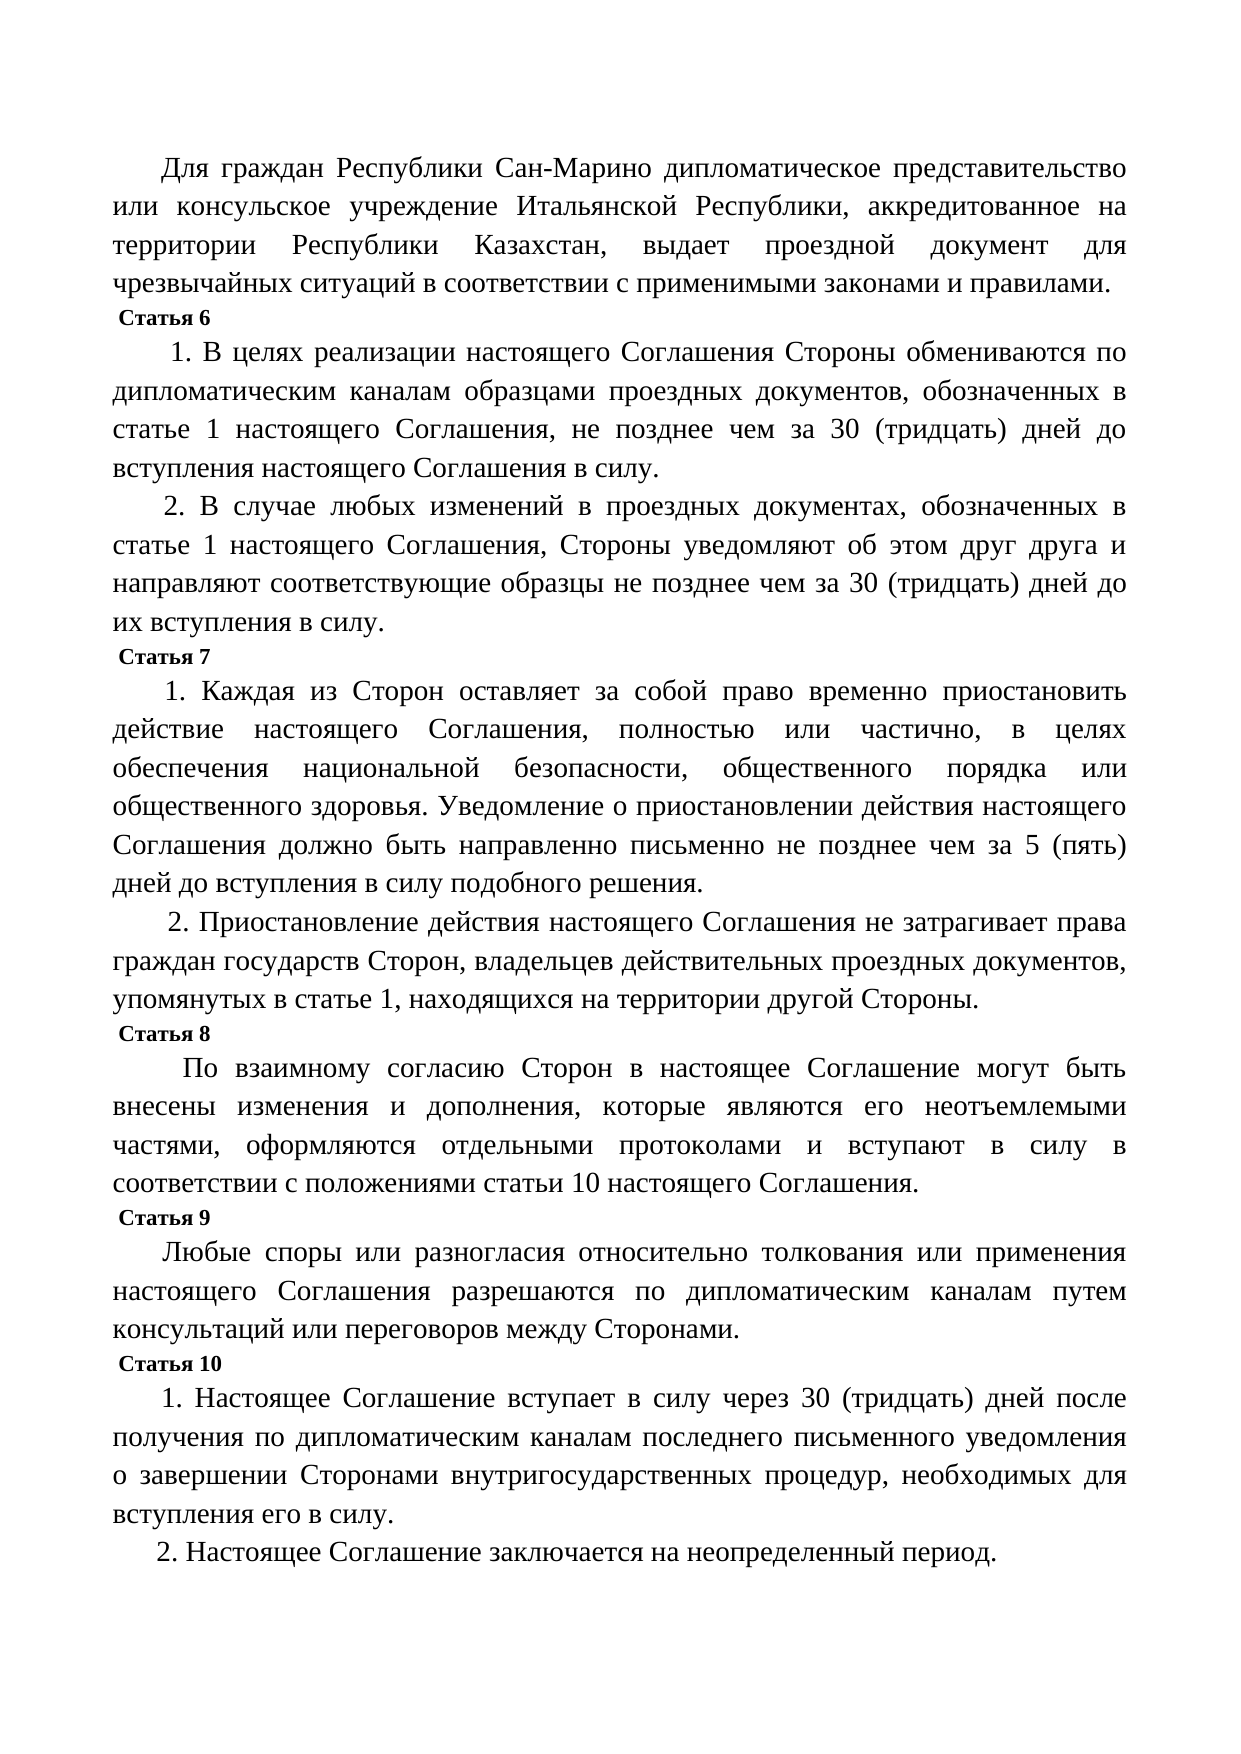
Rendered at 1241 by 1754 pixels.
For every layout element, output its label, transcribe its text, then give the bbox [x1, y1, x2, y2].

text 1. Настоящее Соглашение вступает в силу через 30 (тридцать) дней после получения по дипломатическим каналам последнего письменного уведомления о завершении Сторонами внутригосударственных процедур, необходимых для вступления его в силу. [112, 1380, 1128, 1529]
text Любые споры или разногласия относительно толкования или применения настоящего Соглашения разрешаются по дипломатическим каналам путем консультаций или переговоров между Сторонами. [112, 1234, 1128, 1345]
text 2. В случае любых изменений в проездных документах, обозначенных в статье 1 настоящего Соглашения, Стороны уведомляют об этом друг друга и направляют соответствующие образцы не позднее чем за 30 (тридцать) дней до их вступления в силу. [112, 488, 1128, 638]
text 1. В целях реализации настоящего Соглашения Стороны обмениваются по дипломатическим каналам образцами проездных документов, обозначенных в статье 1 настоящего Соглашения, не позднее чем за 30 (тридцать) дней до вступления настоящего Соглашения в силу. [112, 334, 1128, 483]
text Статья 6 [112, 304, 1128, 331]
text 2. Приостановление действия настоящего Соглашения не затрагивает права граждан государств Сторон, владельцев действительных проездных документов, упомянутых в статье 1, находящихся на территории другой Стороны. [112, 904, 1128, 1015]
text 1. Каждая из Сторон оставляет за собой право временно приостановить действие настоящего Соглашения, полностью или частично, в целях обеспечения национальной безопасности, общественного порядка или общественного здоровья. Уведомление о приостановлении действия настоящего Соглашения должно быть направленно письменно не позднее чем за 5 (пять) дней до вступления в силу подобного решения. [112, 673, 1128, 899]
text Статья 7 [112, 643, 1128, 669]
text Для граждан Республики Сан-Марино дипломатическое представительство или консульское учреждение Итальянской Республики, аккредитованное на территории Республики Казахстан, выдает проездной документ для чрезвычайных ситуаций в соответствии с применимыми законами и правилами. [112, 150, 1128, 299]
text 2. Настоящее Соглашение заключается на неопределенный период. [112, 1534, 1128, 1568]
text Статья 10 [112, 1350, 1128, 1376]
text Статья 9 [112, 1204, 1128, 1231]
text По взаимному согласию Сторон в настоящее Соглашение могут быть внесены изменения и дополнения, которые являются его неотъемлемыми частями, оформляются отдельными протоколами и вступают в силу в соответствии с положениями статьи 10 настоящего Соглашения. [112, 1050, 1128, 1199]
text Статья 8 [112, 1020, 1128, 1046]
